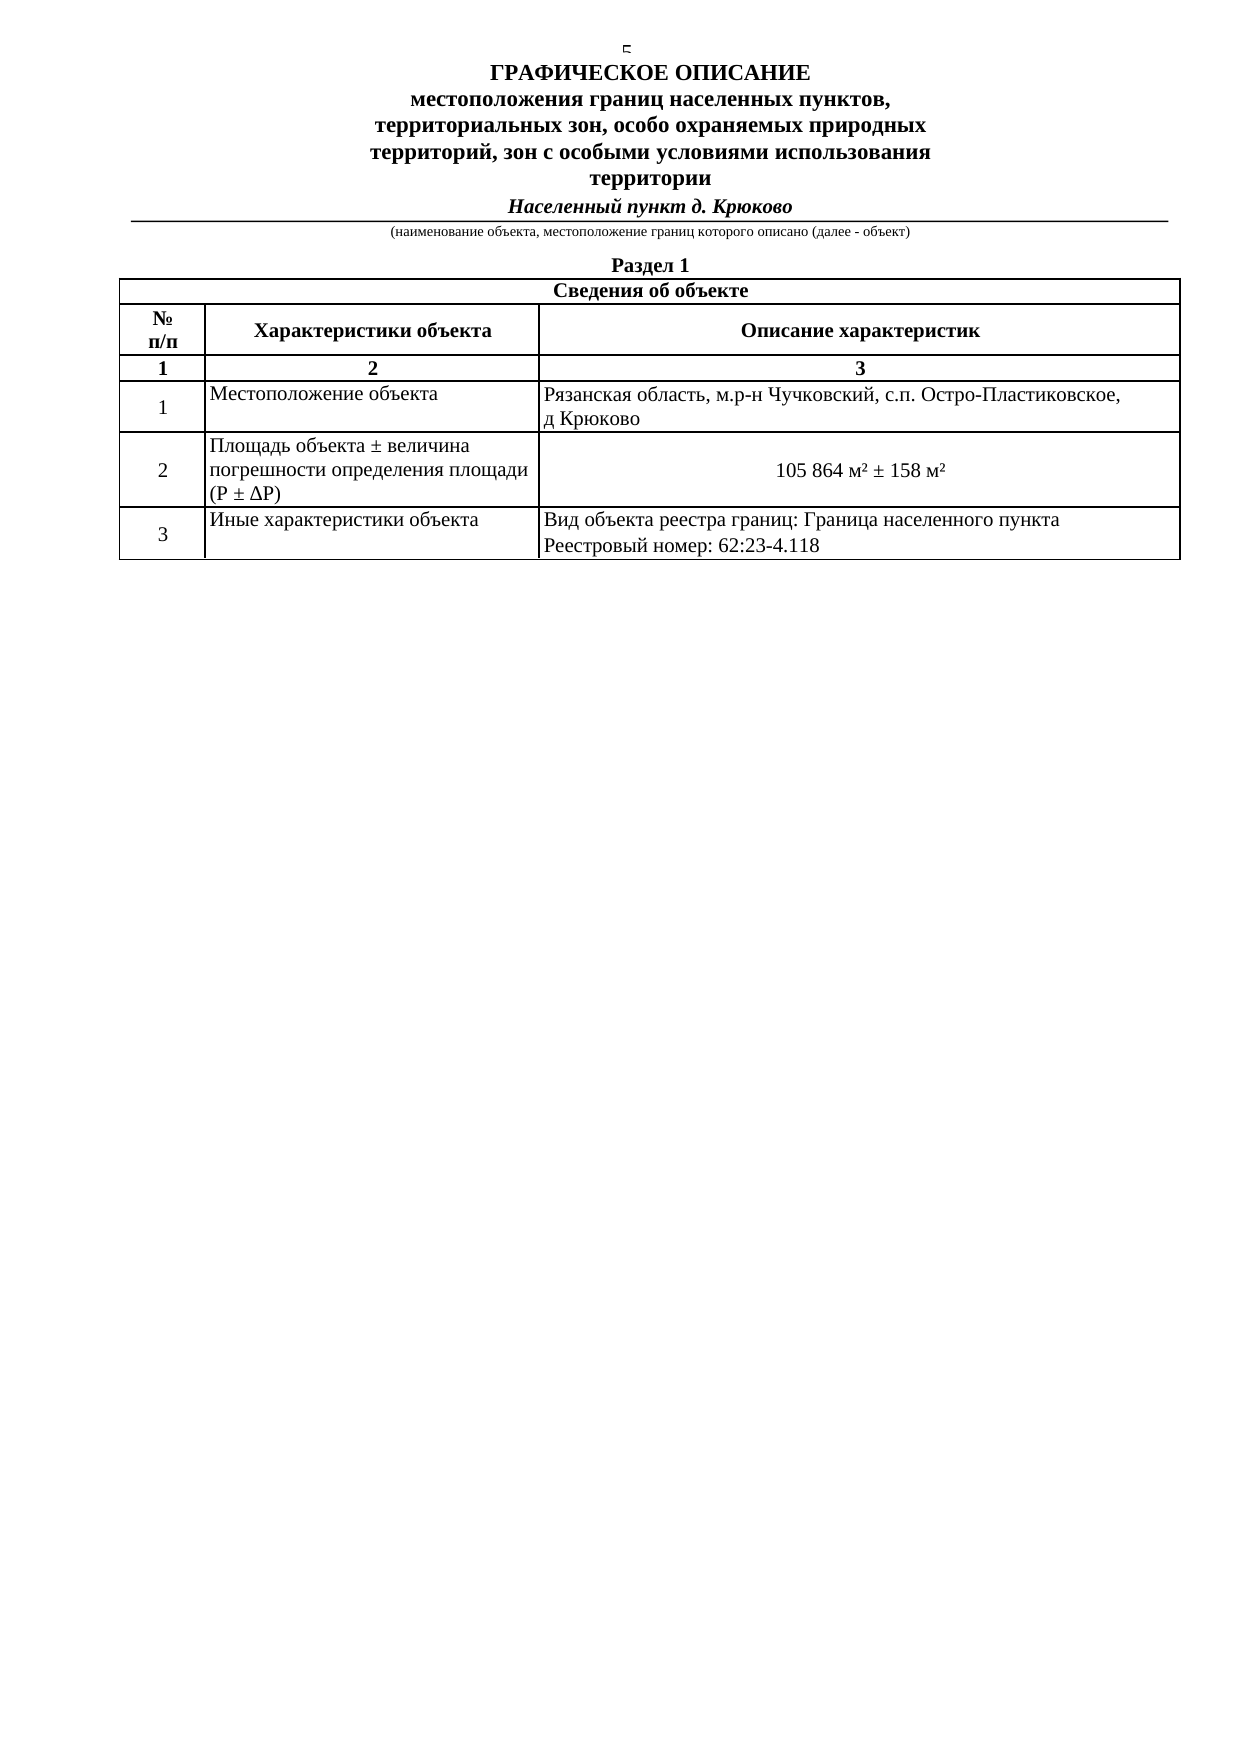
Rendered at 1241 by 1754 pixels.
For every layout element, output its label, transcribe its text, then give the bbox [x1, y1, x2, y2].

table_cell Площадь объекта ± величина погрешности определения площади (P ± ∆P) [206, 433, 538, 506]
table_cell 105 864 м² ± 158 м² [540, 433, 1179, 506]
text ГРАФИЧЕСКОЕ ОПИСАНИЕ [314, 59, 987, 85]
text местоположения границ населенных пунктов, территориальных зон, особо охраняемых природных территорий, зон с особыми условиями использования территории [314, 85, 987, 190]
table_cell 1 [120, 356, 204, 380]
table_cell Вид объекта реестра границ: Граница населенного пункта Реестровый номер: 62:23-4.118 [540, 508, 1179, 558]
text (наименование объекта, местоположение границ которого описано (далее - объект) [314, 218, 987, 239]
table_cell № п/п [120, 305, 204, 354]
table_cell 3 [540, 356, 1179, 380]
table_cell Местоположение объекта [206, 382, 538, 431]
table_cell 2 [206, 356, 538, 380]
table_cell Рязанская область, м.р-н Чучковский, с.п. Остро-Пластиковское, д Крюково [540, 382, 1179, 431]
table_header Сведения об объекте [120, 280, 1179, 303]
table_cell 3 [120, 508, 204, 558]
table_cell Иные характеристики объекта [206, 508, 538, 558]
table_cell Описание характеристик [540, 305, 1179, 354]
table_cell 1 [120, 382, 204, 431]
table_cell Характеристики объекта [206, 305, 538, 354]
table_cell 2 [120, 433, 204, 506]
text Раздел 1 [314, 253, 987, 277]
text Населенный пункт д. Крюково [313, 194, 987, 218]
